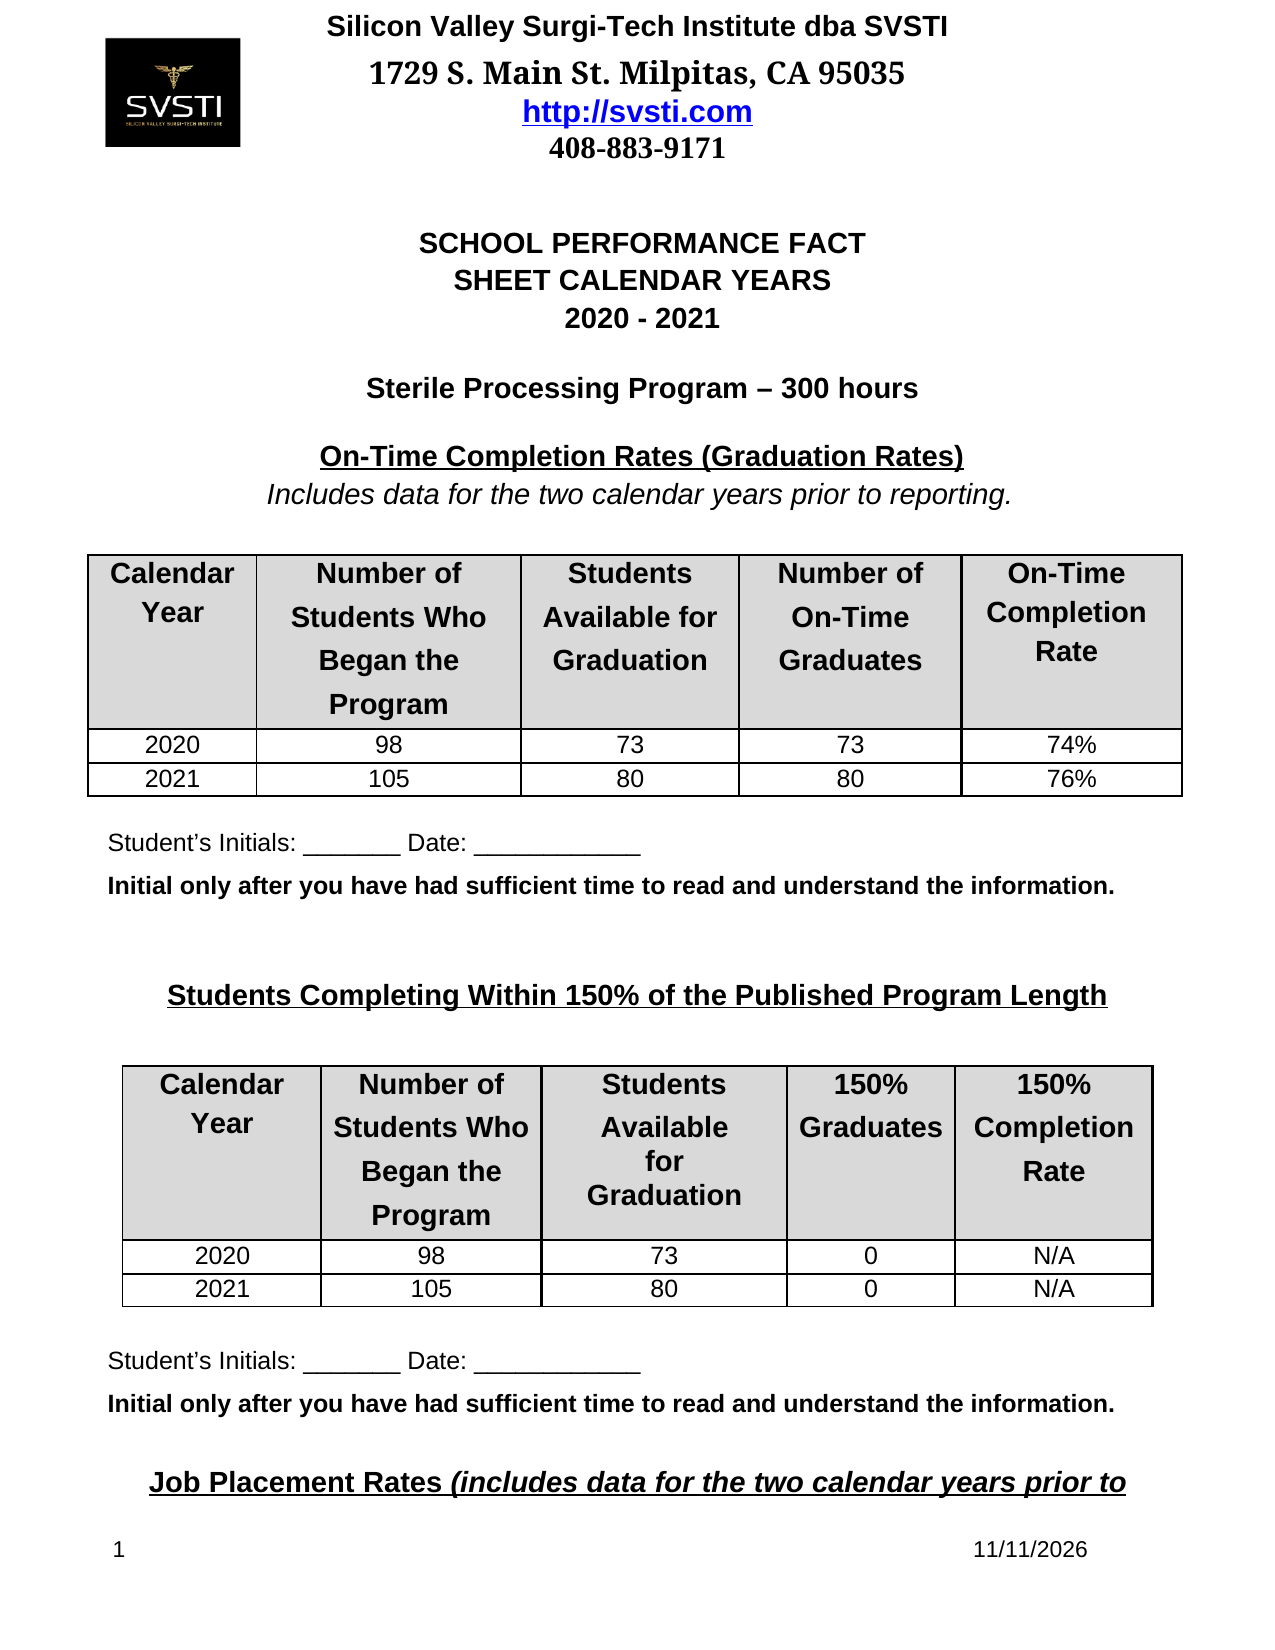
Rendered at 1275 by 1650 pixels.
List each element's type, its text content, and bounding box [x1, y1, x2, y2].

table_cell 80 [543, 1275, 786, 1306]
picture [104, 37, 241, 147]
table_header Number of On-Time Graduates [740, 556, 960, 728]
table_cell 74% [963, 730, 1181, 762]
table_cell 0 [788, 1275, 954, 1306]
text Student’s Initials: _______ Date: ____________ [107, 828, 1200, 857]
table_cell N/A [956, 1241, 1151, 1272]
table_cell 105 [322, 1275, 540, 1306]
table_header 150% Graduates [788, 1067, 954, 1239]
table_cell 2020 [89, 730, 256, 762]
table_cell 73 [740, 730, 960, 762]
table_cell 80 [522, 764, 738, 795]
table_header Number of Students Who Began the Program [322, 1067, 540, 1239]
table_cell 2021 [123, 1275, 320, 1306]
text Initial only after you have had sufficient time to read and understand the information. [107, 1389, 1200, 1418]
table_header Students Available for Graduation [522, 556, 738, 728]
table_header Calendar Year [89, 556, 256, 728]
table_cell 76% [963, 764, 1181, 795]
table_cell 73 [522, 730, 738, 762]
text Includes data for the two calendar years prior to reporting. [146, 477, 1136, 510]
table_cell 98 [257, 730, 520, 762]
table_cell 0 [788, 1241, 954, 1272]
table_cell N/A [956, 1275, 1151, 1306]
text Sterile Processing Program – 300 hours [148, 371, 1136, 405]
table_cell 73 [543, 1241, 786, 1272]
text Students Completing Within 150% of the Published Program Length [75, 978, 1200, 1011]
table_cell 98 [322, 1241, 540, 1272]
text Job Placement Rates (includes data for the two calendar years prior to reporting) [75, 1465, 1200, 1498]
text SCHOOL PERFORMANCE FACT SHEET CALENDAR YEARS [374, 226, 910, 297]
table_header On-Time Completion Rate [963, 556, 1181, 728]
table_cell 2021 [89, 764, 256, 795]
table_header Number of Students Who Began the Program [257, 556, 520, 728]
table_cell 80 [740, 764, 960, 795]
text On-Time Completion Rates (Graduation Rates) [147, 439, 1136, 472]
text 2020 - 2021 [374, 301, 910, 334]
table_header Students Available for Graduation [543, 1067, 786, 1239]
text Student’s Initials: _______ Date: ____________ [107, 1346, 1200, 1375]
table_cell 2020 [123, 1241, 320, 1272]
table_header Calendar Year [123, 1067, 320, 1239]
table_header 150% Completion Rate [956, 1067, 1151, 1239]
table_cell 105 [257, 764, 520, 795]
text Initial only after you have had sufficient time to read and understand the information. [107, 871, 1200, 900]
